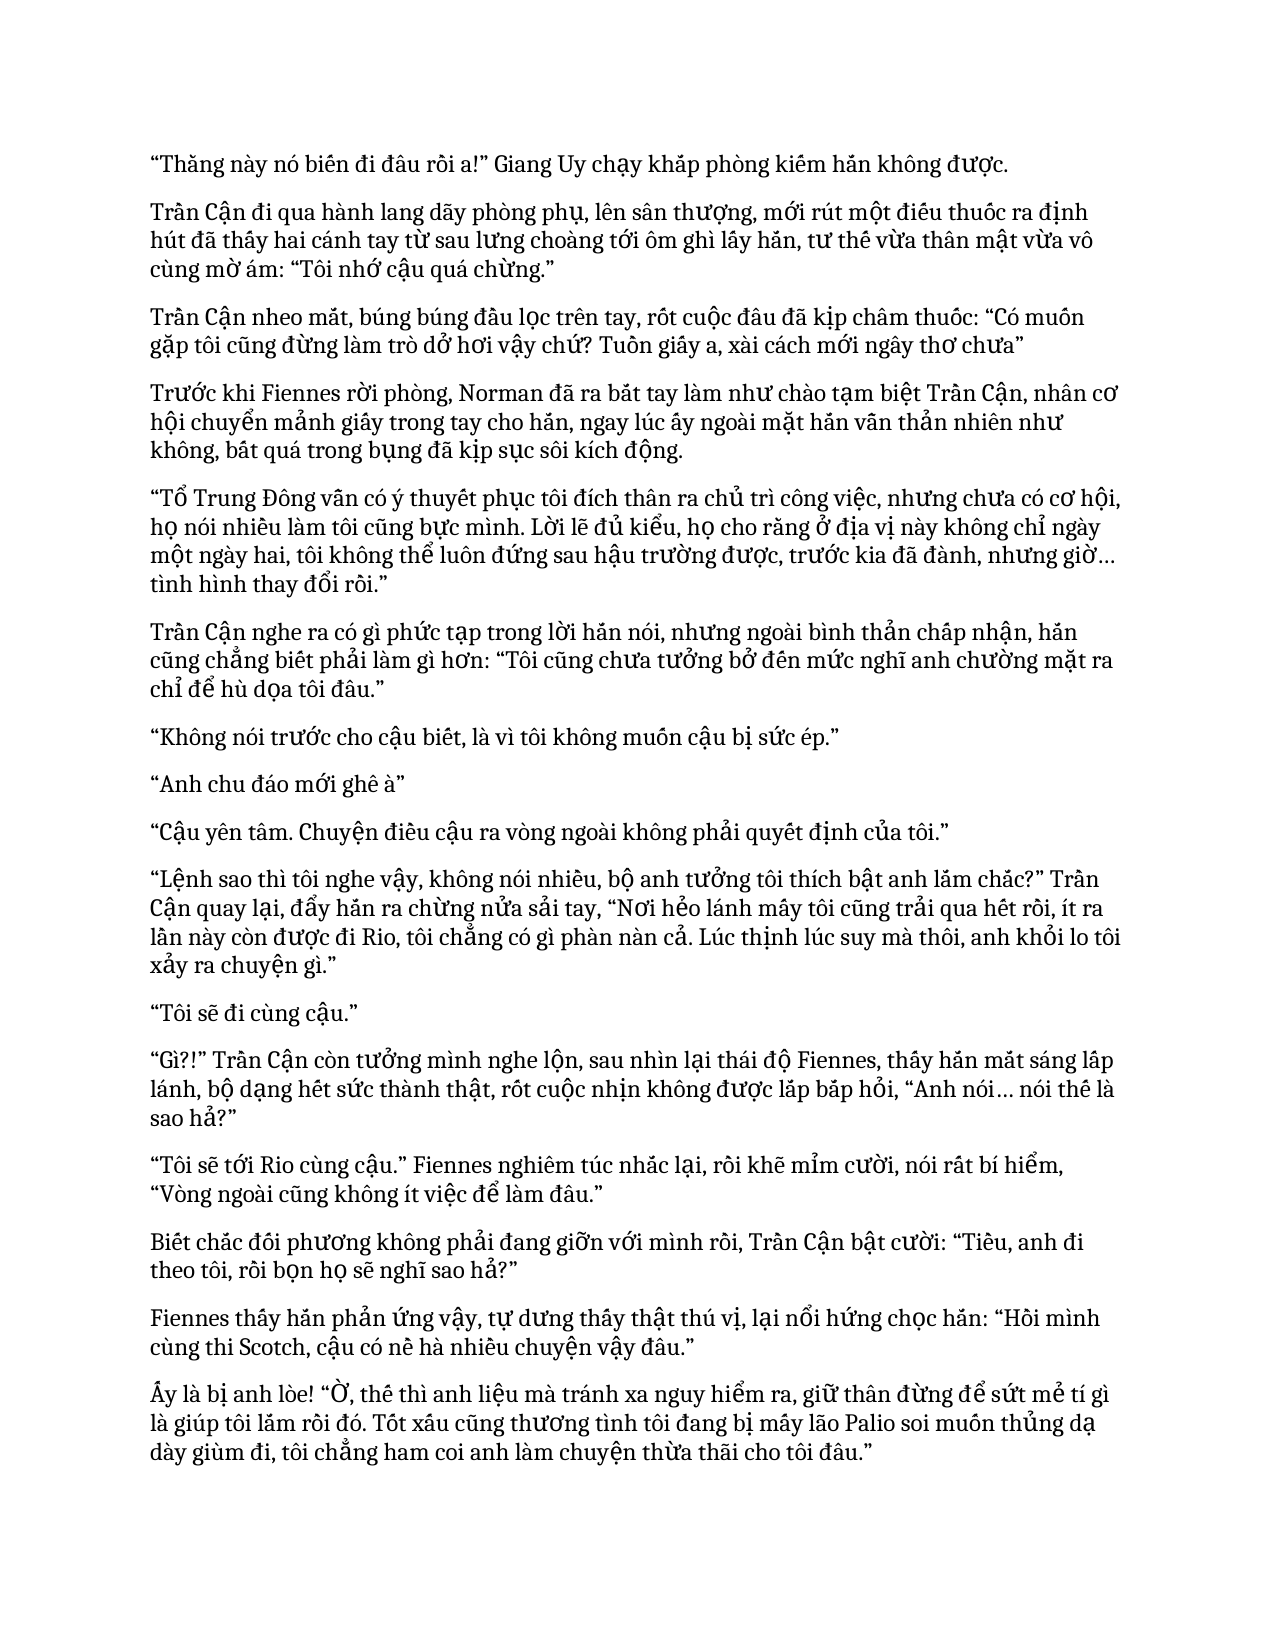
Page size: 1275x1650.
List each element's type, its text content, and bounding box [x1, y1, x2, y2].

text “Tổ Trung Đông vẫn có ý thuyết phục tôi đích thân ra chủ trì công việc, nhưng chưa có cơ hội, họ nói nhiều làm tôi cũng bực mình. Lời lẽ đủ kiểu, họ cho rằng ở địa vị này không chỉ ngày một ngày hai, tôi không thể luôn đứng sau hậu trường được, trước kia đã đành, nhưng giờ… tình hình thay đổi rồi.” [150, 484, 1125, 599]
text Trước khi Fiennes rời phòng, Norman đã ra bắt tay làm như chào tạm biệt Trần Cận, nhân cơ hội chuyển mảnh giấy trong tay cho hắn, ngay lúc ấy ngoài mặt hắn vẫn thản nhiên như không, bất quá trong bụng đã kịp sục sôi kích động. [150, 379, 1125, 465]
text Trần Cận nheo mắt, búng búng đầu lọc trên tay, rốt cuộc đâu đã kịp châm thuốc: “Có muốn gặp tôi cũng đừng làm trò dở hơi vậy chứ? Tuồn giấy a, xài cách mới ngây thơ chưa” [150, 302, 1125, 360]
text “Không nói trước cho cậu biết, là vì tôi không muốn cậu bị sức ép.” [150, 722, 1125, 751]
text Trần Cận đi qua hành lang dãy phòng phụ, lên sân thượng, mới rút một điếu thuốc ra định hút đã thấy hai cánh tay từ sau lưng choàng tới ôm ghì lấy hắn, tư thế vừa thân mật vừa vô cùng mờ ám: “Tôi nhớ cậu quá chừng.” [150, 197, 1125, 284]
text “Gì?!” Trần Cận còn tưởng mình nghe lộn, sau nhìn lại thái độ Fiennes, thấy hắn mắt sáng lấp lánh, bộ dạng hết sức thành thật, rốt cuộc nhịn không được lắp bắp hỏi, “Anh nói… nói thế là sao hả?” [150, 1046, 1125, 1132]
text “Thằng này nó biến đi đâu rồi a!” Giang Uy chạy khắp phòng kiếm hắn không được. [150, 150, 1125, 179]
text “Cậu yên tâm. Chuyện điều cậu ra vòng ngoài không phải quyết định của tôi.” [150, 817, 1125, 846]
text Trần Cận nghe ra có gì phức tạp trong lời hắn nói, nhưng ngoài bình thản chấp nhận, hắn cũng chẳng biết phải làm gì hơn: “Tôi cũng chưa tưởng bở đến mức nghĩ anh chường mặt ra chỉ để hù dọa tôi đâu.” [150, 617, 1125, 704]
text “Tôi sẽ tới Rio cùng cậu.” Fiennes nghiêm túc nhắc lại, rồi khẽ mỉm cười, nói rất bí hiểm, “Vòng ngoài cũng không ít việc để làm đâu.” [150, 1151, 1125, 1209]
text “Tôi sẽ đi cùng cậu.” [150, 999, 1125, 1027]
text “Anh chu đáo mới ghê à” [150, 770, 1125, 799]
text Biết chắc đối phương không phải đang giỡn với mình rồi, Trần Cận bật cười: “Tiều, anh đi theo tôi, rồi bọn họ sẽ nghĩ sao hả?” [150, 1227, 1125, 1285]
text “Lệnh sao thì tôi nghe vậy, không nói nhiều, bộ anh tưởng tôi thích bật anh lắm chắc?” Trần Cận quay lại, đẩy hắn ra chừng nửa sải tay, “Nơi hẻo lánh mấy tôi cũng trải qua hết rồi, ít ra lần này còn được đi Rio, tôi chẳng có gì phàn nàn cả. Lúc thịnh lúc suy mà thôi, anh khỏi lo tôi xảy ra chuyện gì.” [150, 865, 1125, 980]
text Fiennes thấy hắn phản ứng vậy, tự dưng thấy thật thú vị, lại nổi hứng chọc hắn: “Hồi mình cùng thi Scotch, cậu có nề hà nhiều chuyện vậy đâu.” [150, 1304, 1125, 1361]
text Ấy là bị anh lòe! “Ờ, thế thì anh liệu mà tránh xa nguy hiểm ra, giữ thân đừng để sứt mẻ tí gì là giúp tôi lắm rồi đó. Tốt xấu cũng thương tình tôi đang bị mấy lão Palio soi muốn thủng dạ dày giùm đi, tôi chẳng ham coi anh làm chuyện thừa thãi cho tôi đâu.” [150, 1380, 1125, 1466]
